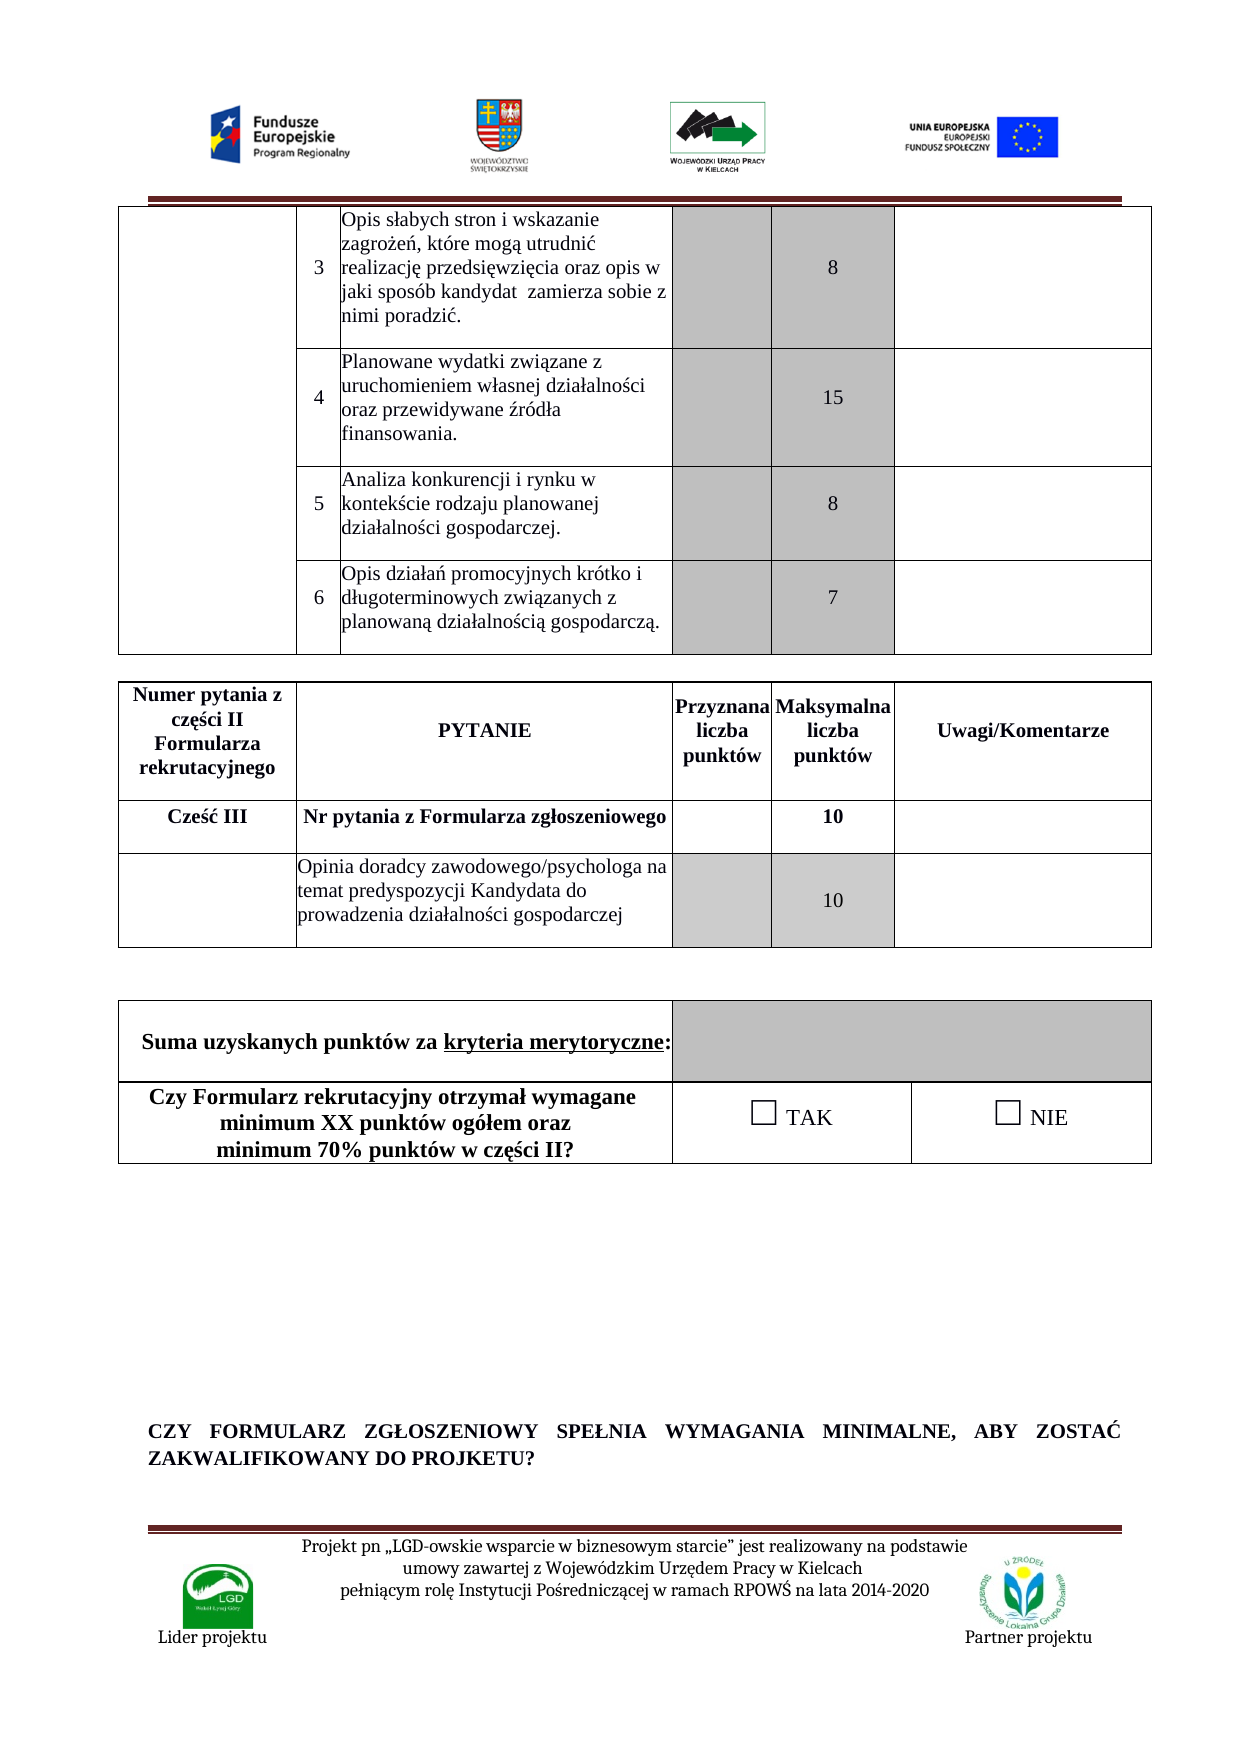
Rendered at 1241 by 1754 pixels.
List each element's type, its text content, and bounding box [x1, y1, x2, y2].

table_cell [895, 801, 1151, 853]
table_cell 15 [772, 349, 894, 466]
table_cell [673, 349, 771, 466]
table_cell Analiza konkurencji i rynku w kontekście rodzaju planowanej działalności gospodarczej. [341, 467, 672, 560]
table_cell Opis słabych stron i wskazanie zagrożeń, które mogą utrudnić realizację przedsięwzięcia oraz opis w jaki sposób kandydat zamierza sobie z nimi poradzić. [341, 207, 672, 348]
table_cell □ NIE [912, 1083, 1151, 1162]
table_cell 10 [772, 854, 894, 947]
picture [182, 1564, 254, 1629]
picture [162, 73, 1108, 194]
text CZY FORMULARZ ZGŁOSZENIOWY SPEŁNIA WYMAGANIA MINIMALNE, ABY ZOSTAĆ ZAKWALIFIKOWANY DO PROJKETU? [148, 1418, 1122, 1470]
table_cell 4 [297, 349, 340, 466]
table_cell [673, 467, 771, 560]
table_cell 7 [772, 561, 894, 654]
table_cell Opis działań promocyjnych krótko i długoterminowych związanych z planowaną działalnością gospodarczą. [341, 561, 672, 654]
table_cell 10 [772, 801, 894, 853]
table_header Przyznana liczba punktów [673, 683, 771, 799]
table_header Suma uzyskanych punktów za kryteria merytoryczne: [119, 1001, 672, 1081]
table_cell 5 [297, 467, 340, 560]
table_cell [119, 854, 296, 947]
table_cell [895, 349, 1151, 466]
table_cell [673, 561, 771, 654]
table_header Uwagi/Komentarze [895, 683, 1151, 799]
table_header [673, 1001, 1151, 1081]
table_cell [895, 207, 1151, 348]
table_cell [895, 561, 1151, 654]
table_cell 6 [297, 561, 340, 654]
table_cell [895, 467, 1151, 560]
table_cell □ TAK [673, 1083, 911, 1162]
table_cell Nr pytania z Formularza zgłoszeniowego [297, 801, 672, 853]
table_cell [673, 801, 771, 853]
table_header Maksymalna liczba punktów [772, 683, 894, 799]
table_cell [673, 207, 771, 348]
table_cell 8 [772, 467, 894, 560]
table_header PYTANIE [297, 683, 672, 799]
table_cell [673, 854, 771, 947]
table_cell Cześć III [119, 801, 296, 853]
table_cell 3 [297, 207, 340, 348]
table_cell Planowane wydatki związane z uruchomieniem własnej działalności oraz przewidywane źródła finansowania. [341, 349, 672, 466]
table_cell [895, 854, 1151, 947]
table_cell Czy Formularz rekrutacyjny otrzymał wymagane minimum XX punktów ogółem oraz minimum 70% punktów w części II? [119, 1083, 672, 1162]
table_cell Opinia doradcy zawodowego/psychologa na temat predyspozycji Kandydata do prowadzenia działalności gospodarczej [297, 854, 672, 947]
table_header Numer pytania z części II Formularza rekrutacyjnego [119, 683, 296, 799]
picture [979, 1556, 1066, 1629]
table_cell 8 [772, 207, 894, 348]
